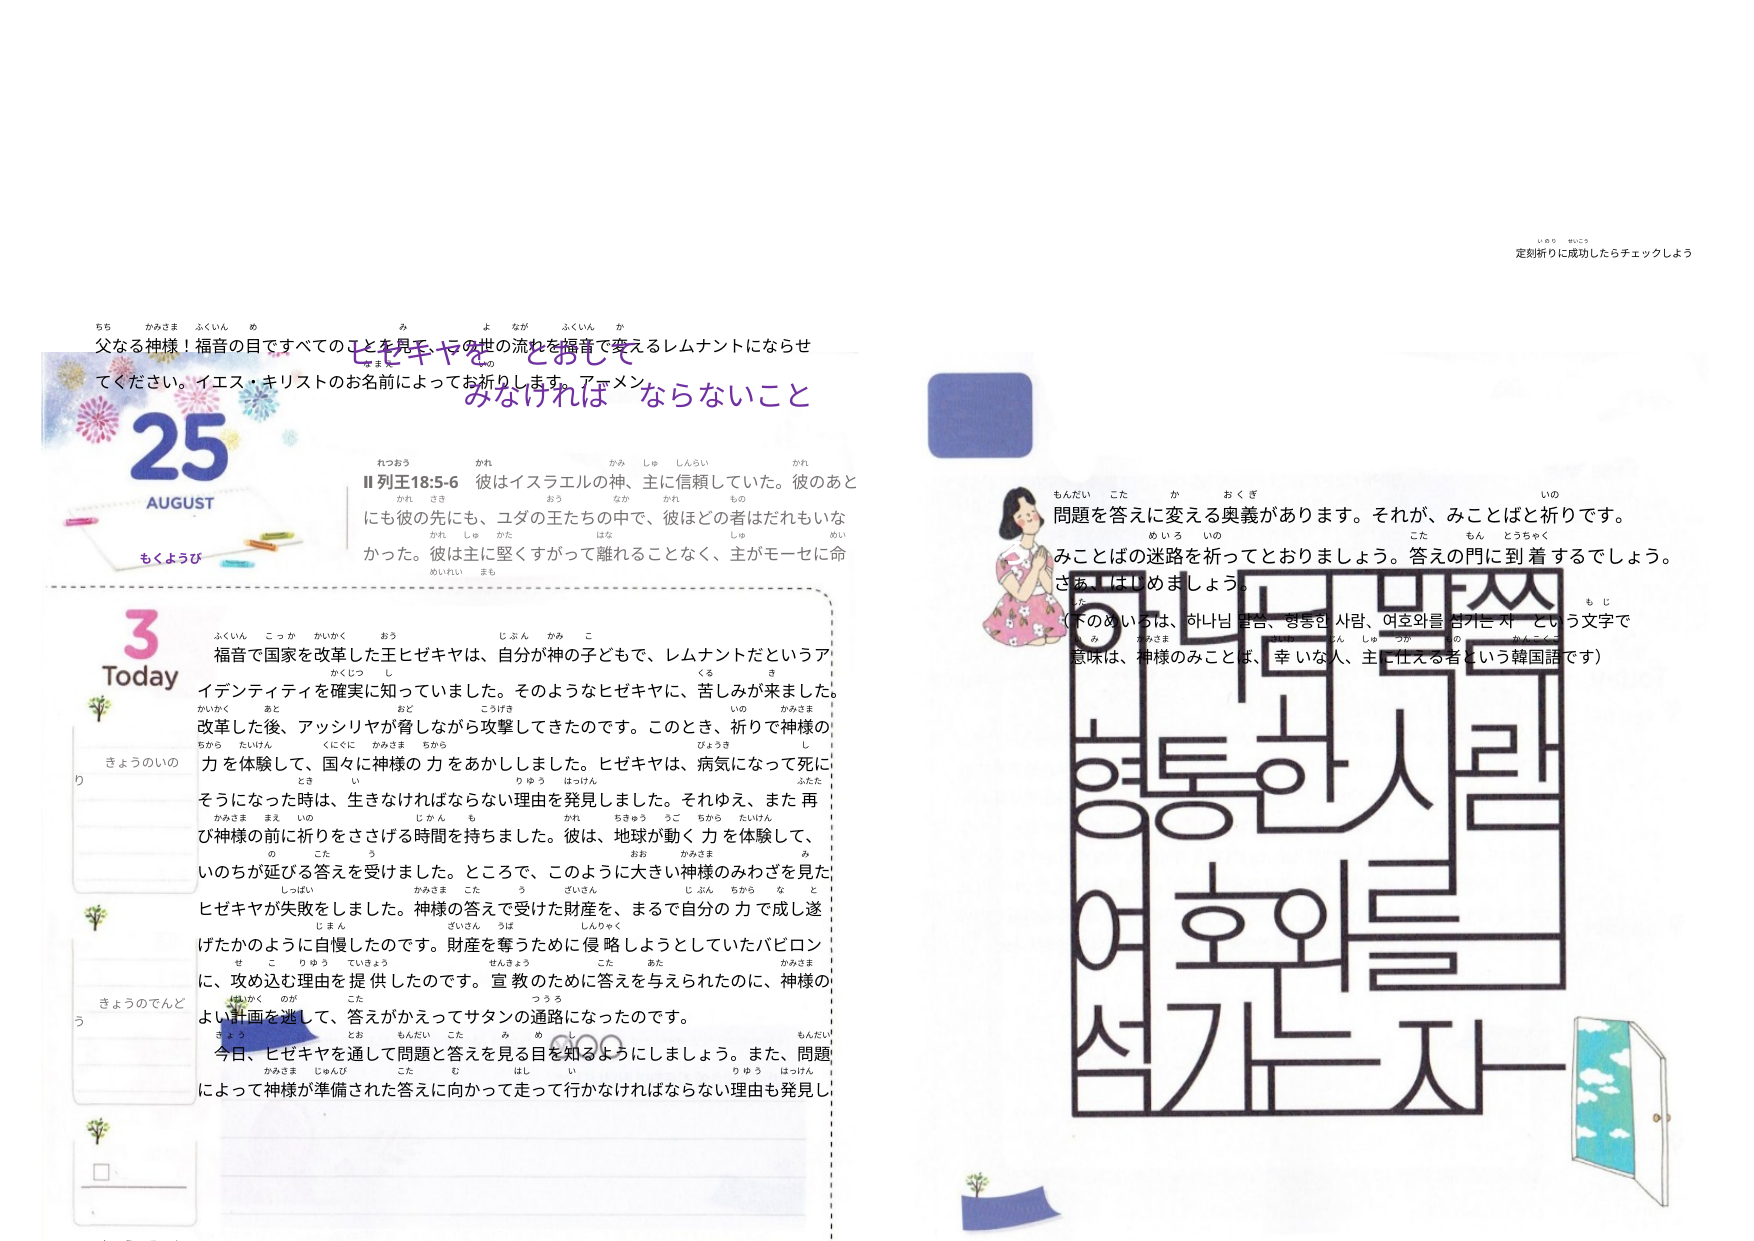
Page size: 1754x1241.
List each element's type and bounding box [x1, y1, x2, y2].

picture [41, 352, 1710, 1241]
